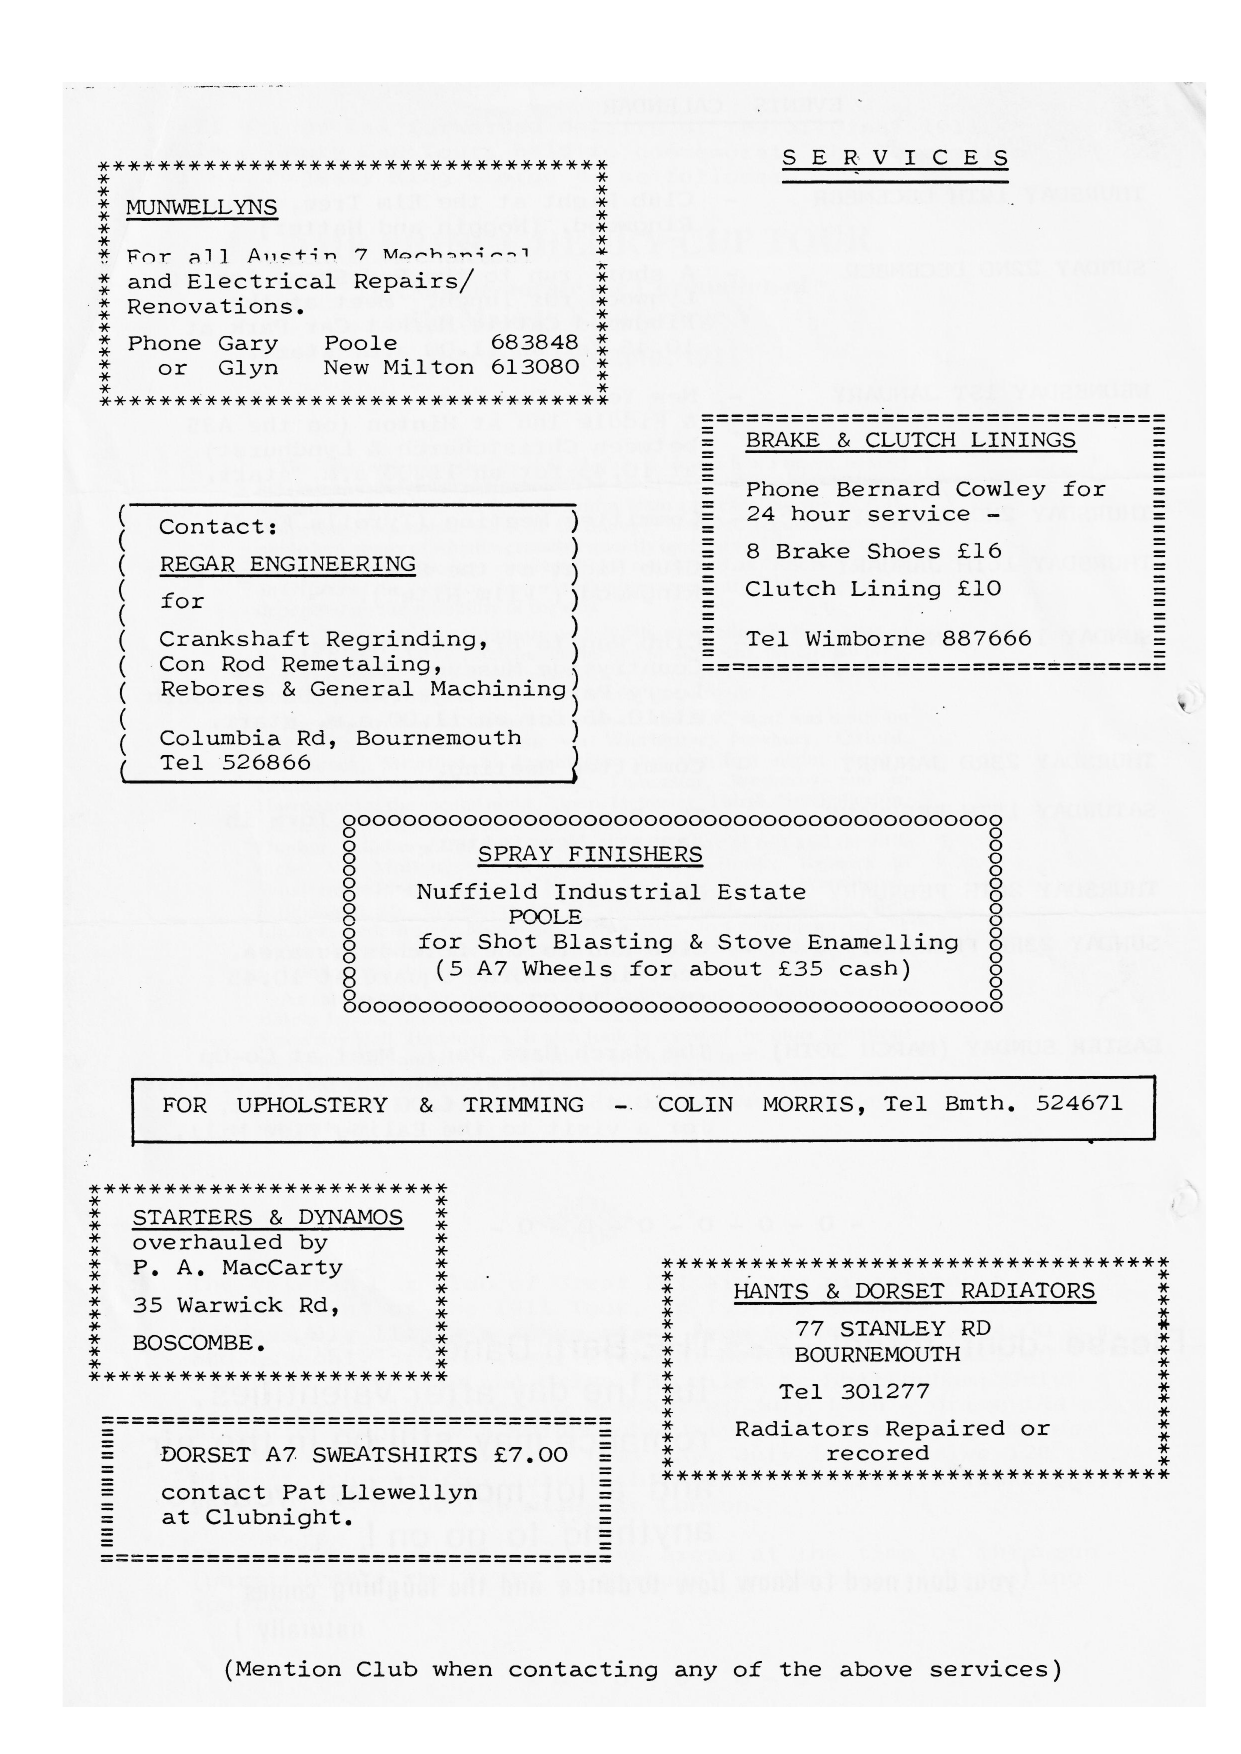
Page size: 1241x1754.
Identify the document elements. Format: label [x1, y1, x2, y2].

picture [62, 82, 1207, 1707]
